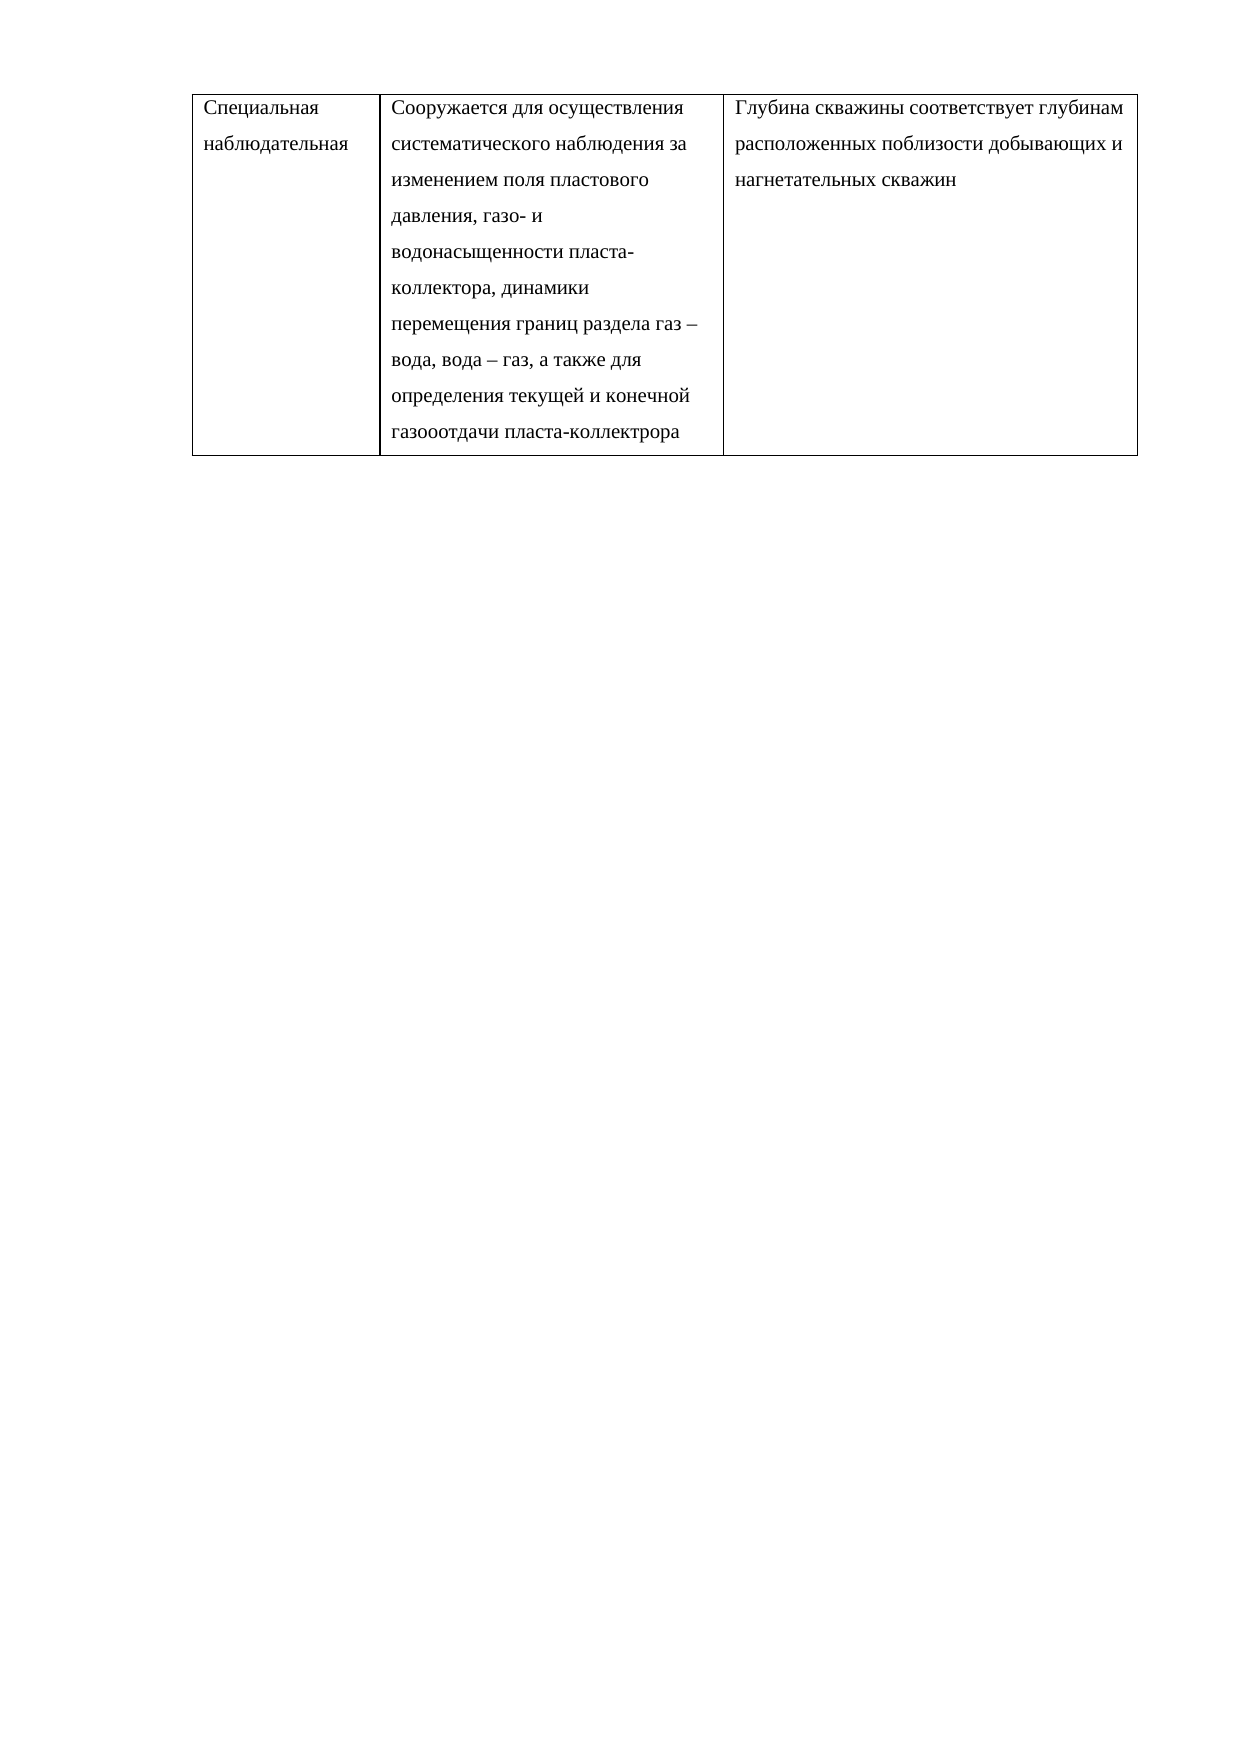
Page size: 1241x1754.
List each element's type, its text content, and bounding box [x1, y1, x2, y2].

table_cell Глубина скважины соответствует глубинам расположенных поблизости добывающих и нагнетательных скважин [724, 95, 1137, 455]
table_cell Сооружается для осуществления систематического наблюдения за изменением поля пластового давления, газо- и водонасыщенности пласта-коллектора, динамики перемещения границ раздела газ – вода, вода – газ, а также для определения текущей и конечной газооотдачи пласта-коллектрора [381, 95, 723, 455]
table_cell Специальная наблюдательная [193, 95, 379, 455]
